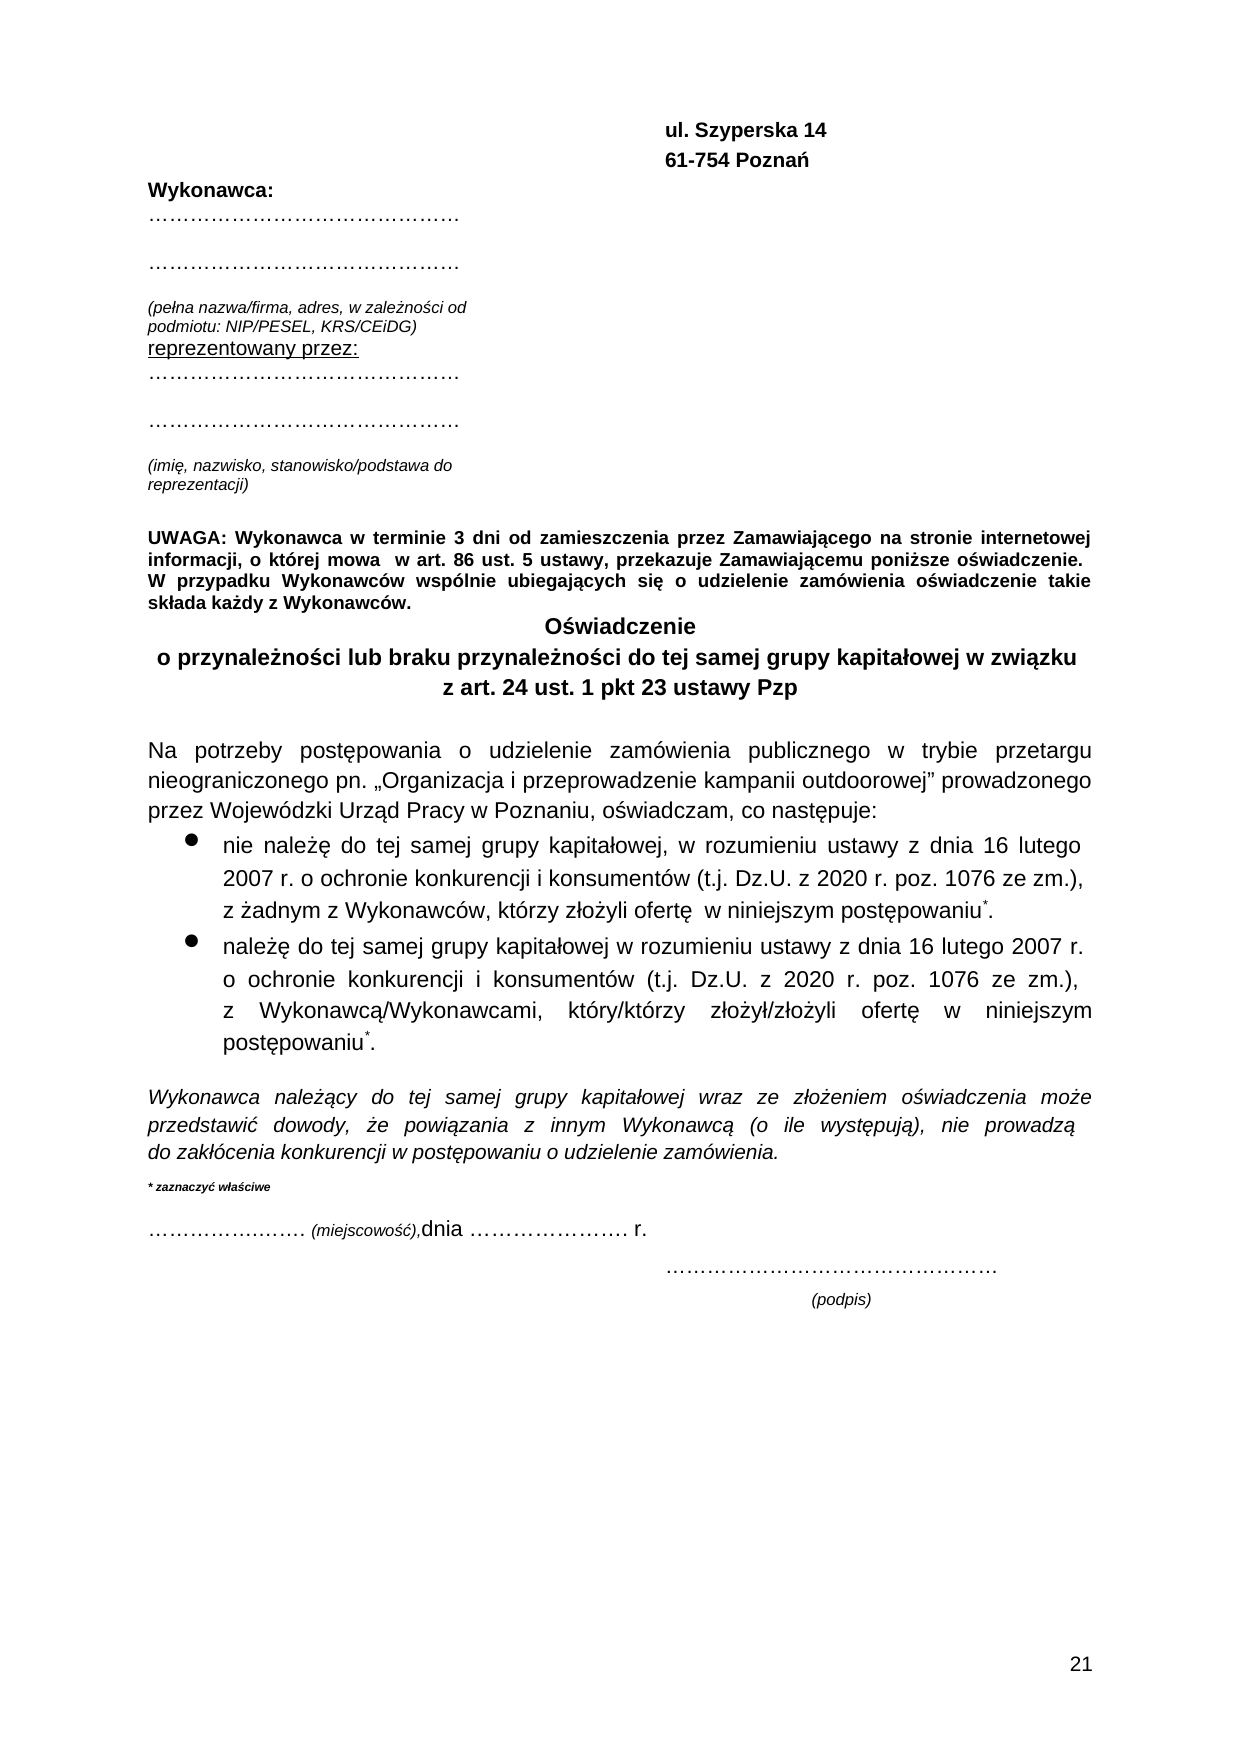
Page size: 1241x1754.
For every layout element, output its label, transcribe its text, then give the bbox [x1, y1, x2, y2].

text Na potrzeby postępowania o udzielenie zamówienia publicznego w trybie przetargu nieograniczonego pn. „Organizacja i przeprowadzenie kampanii outdoorowej” prowadzonego przez Wojewódzki Urząd Pracy w Poznaniu, oświadczam, co następuje: [148, 737, 1092, 824]
text (pełna nazwa/firma, adres, w zależności od podmiotu: NIP/PESEL, KRS/CEiDG) [148, 298, 472, 336]
text ………………………………………… [148, 1254, 1092, 1278]
text Wykonawca: [148, 178, 1092, 202]
list należę do tej samej grupy kapitałowej w rozumieniu ustawy z dnia 16 lutego 2007 r. o ochronie konkurencji i konsumentów (t.j. Dz.U. z 2020 r. poz. 1076 ze zm.), z Wykonawcą/Wykonawcami, który/którzy złożył/złożyli ofertę w niniejszym postępowaniu*. [185, 928, 1092, 1055]
text 61-754 Poznań [148, 148, 1092, 172]
list nie należę do tej samej grupy kapitałowej, w rozumieniu ustawy z dnia 16 lutego 2007 r. o ochronie konkurencji i konsumentów (t.j. Dz.U. z 2020 r. poz. 1076 ze zm.), z żadnym z Wykonawców, którzy złożyli ofertę w niniejszym postępowaniu*. [185, 827, 1092, 924]
text Oświadczenie [148, 613, 1092, 640]
text reprezentowany przez: [148, 336, 1092, 360]
text ……………………………………………………………………………… [148, 202, 472, 274]
text (imię, nazwisko, stanowisko/podstawa do reprezentacji) [148, 456, 472, 494]
text ul. Szyperska 14 [148, 118, 1092, 142]
text * zaznaczyć właściwe [148, 1180, 1092, 1204]
text o przynależności lub braku przynależności do tej samej grupy kapitałowej w związku z art. 24 ust. 1 pkt 23 ustawy Pzp [148, 643, 1092, 700]
text UWAGA: Wykonawca w terminie 3 dni od zamieszczenia przez Zamawiającego na stronie internetowej informacji, o której mowa w art. 86 ust. 5 ustawy, przekazuje Zamawiającemu poniższe oświadczenie. W przypadku Wykonawców wspólnie ubiegających się o udzielenie zamówienia oświadczenie takie składa każdy z Wykonawców. [148, 527, 1092, 613]
text Wykonawca należący do tej samej grupy kapitałowej wraz ze złożeniem oświadczenia może przedstawić dowody, że powiązania z innym Wykonawcą (o ile występują), nie prowadzą do zakłócenia konkurencji w postępowaniu o udzielenie zamówienia. [148, 1085, 1092, 1164]
text ……………………………………………………………………………… [148, 360, 472, 432]
text (podpis) [738, 1290, 1092, 1309]
text …………….……. (miejscowość),dnia …………………. r. [148, 1216, 1092, 1241]
